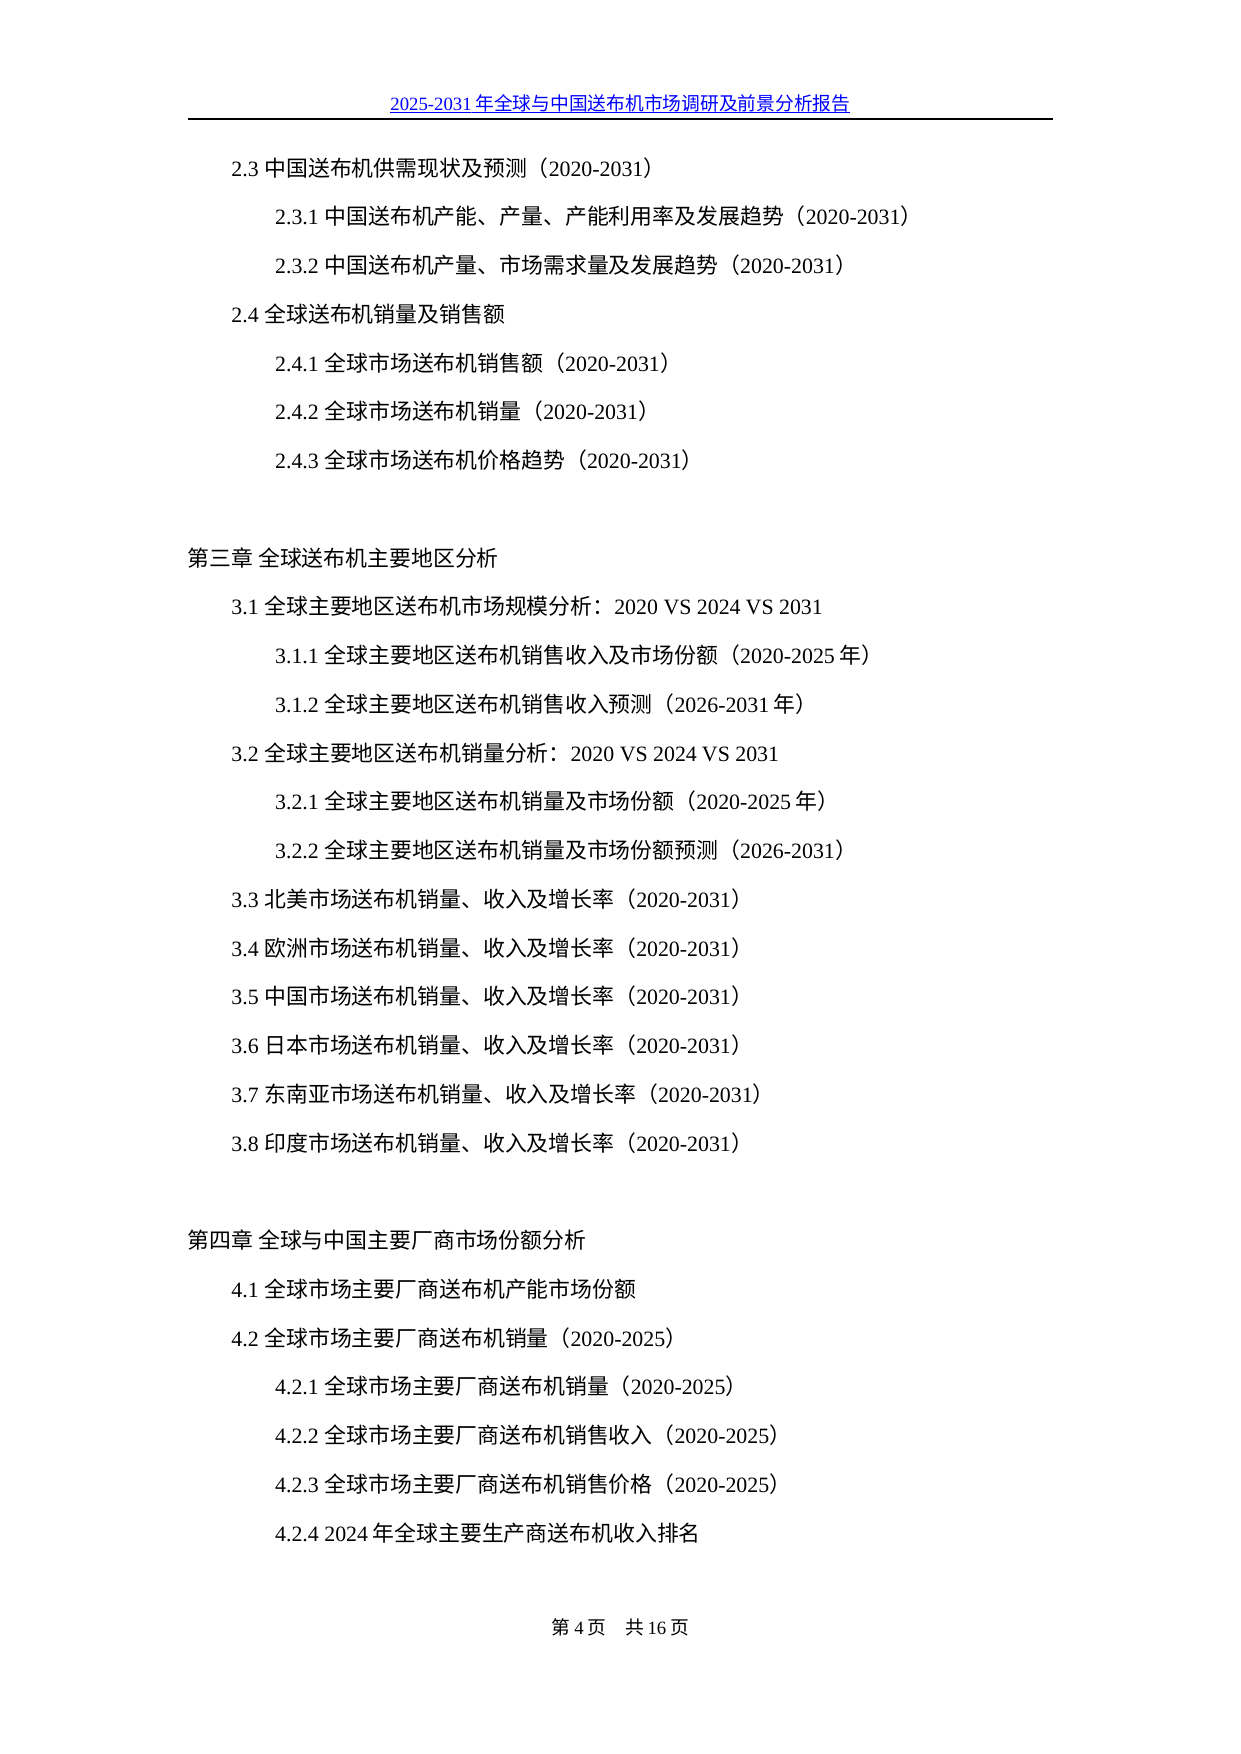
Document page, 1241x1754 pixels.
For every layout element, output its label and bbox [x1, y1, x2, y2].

text [187, 150, 1053, 1548]
